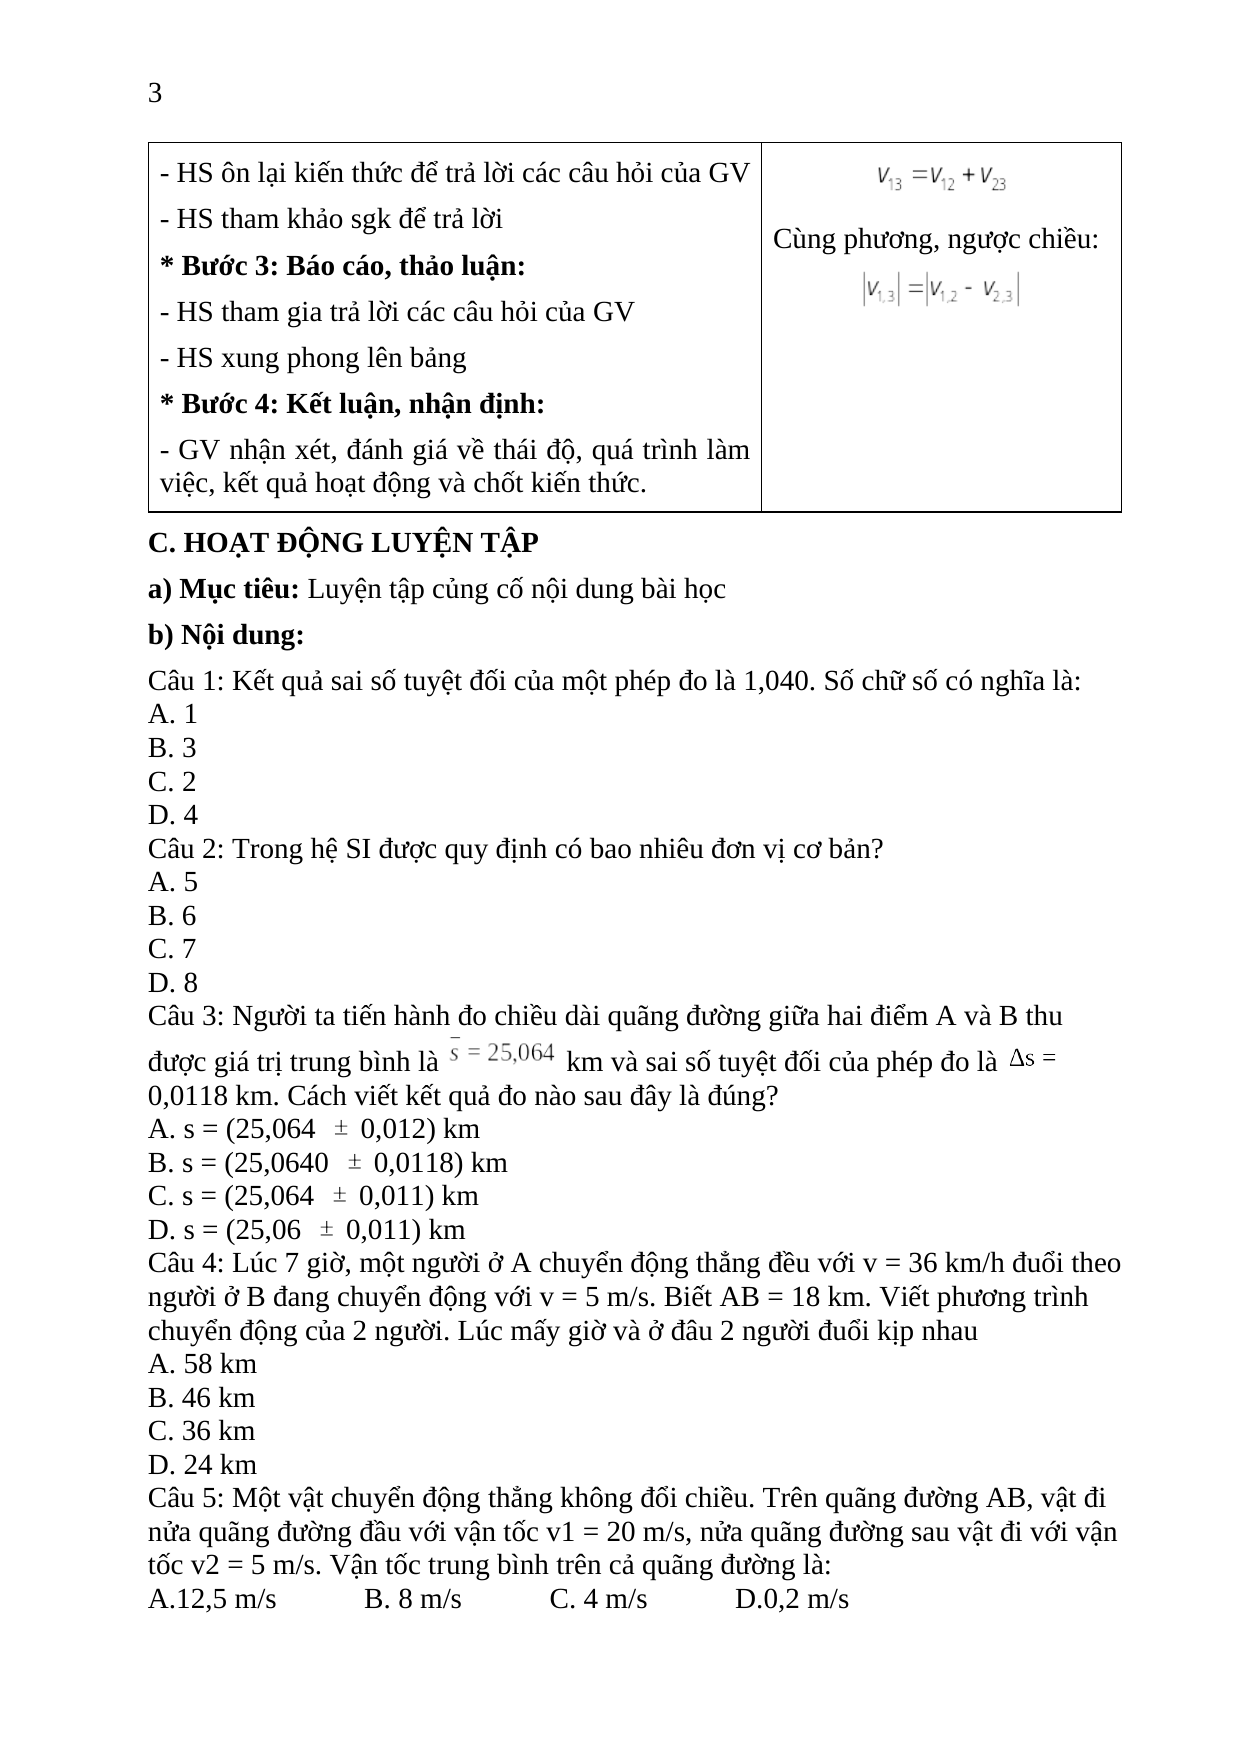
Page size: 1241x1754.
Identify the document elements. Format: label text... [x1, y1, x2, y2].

text B. 6 [148, 898, 1122, 931]
text C. 2 [148, 764, 1122, 797]
text A. 58 km [148, 1346, 1122, 1380]
text A. 1 [148, 697, 1122, 730]
text Câu 1: Kết quả sai số tuyệt đối của một phép đo là 1,040. Số chữ số có nghĩa là: [148, 663, 1122, 697]
text b) Nội dung: [148, 617, 1122, 651]
text D. 4 [148, 797, 1122, 831]
text A. s = (25,064 0,012) km [148, 1111, 1122, 1145]
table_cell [149, 143, 761, 511]
text D. 8 [148, 965, 1122, 998]
text Câu 3: Người ta tiến hành đo chiều dài quãng đường giữa hai điểm A và B thu được giá trị trung bình là km và sai số tuyệt đối của phép đo là 0,0118 km. Cách viết kết quả đo nào sau đây là đúng? [148, 998, 1122, 1111]
text Câu 4: Lúc 7 giờ, một người ở A chuyển động thẳng đều với v = 36 km/h đuổi theo người ở B đang chuyển động với v = 5 m/s. Biết AB = 18 km. Viết phương trình chuyển động của 2 người. Lúc mấy giờ và ở đâu 2 người đuổi kịp nhau [148, 1246, 1122, 1346]
text B. 46 km [148, 1380, 1122, 1413]
text C. 7 [148, 931, 1122, 965]
text D. s = (25,06 0,011) km [148, 1212, 1122, 1246]
text Câu 2: Trong hệ SI được quy định có bao nhiêu đơn vị cơ bản? [148, 831, 1122, 864]
text C. 36 km [148, 1413, 1122, 1447]
text B. 3 [148, 730, 1122, 764]
text D. 24 km [148, 1447, 1122, 1480]
text C. HOẠT ĐỘNG LUYỆN TẬP [148, 525, 1122, 558]
text C. s = (25,064 0,011) km [148, 1178, 1122, 1212]
text A.12,5 m/s B. 8 m/s C. 4 m/s D.0,2 m/s [148, 1581, 1122, 1614]
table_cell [762, 143, 1121, 511]
text a) Mục tiêu: Luyện tập củng cố nội dung bài học [148, 571, 1122, 604]
text B. s = (25,0640 0,0118) km [148, 1145, 1122, 1178]
text Câu 5: Một vật chuyển động thẳng không đổi chiều. Trên quãng đường AB, vật đi nửa quãng đường đầu với vận tốc v1 = 20 m/s, nửa quãng đường sau vật đi với vận tốc v2 = 5 m/s. Vận tốc trung bình trên cả quãng đường là: [148, 1480, 1122, 1581]
text A. 5 [148, 864, 1122, 898]
